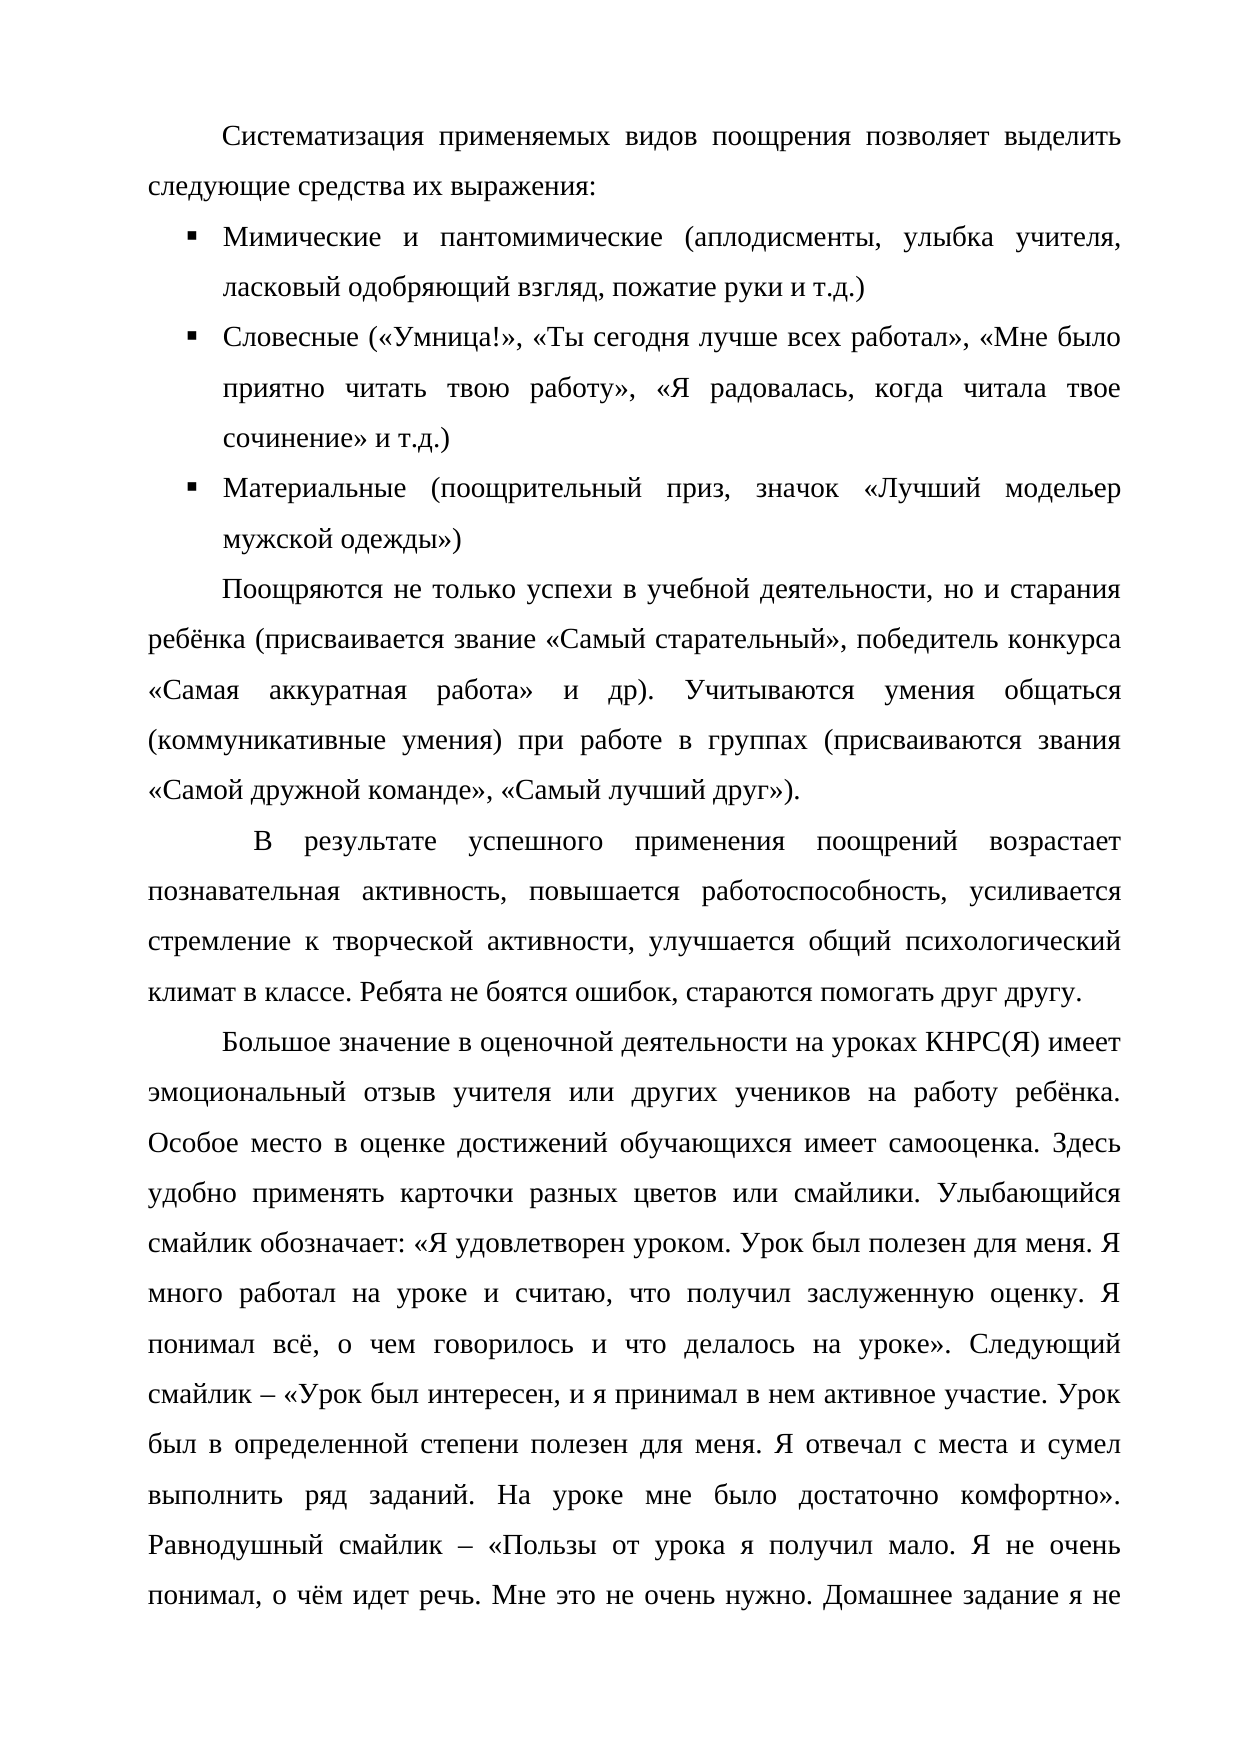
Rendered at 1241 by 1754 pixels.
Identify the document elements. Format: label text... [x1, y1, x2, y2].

list Поощряются не только успехи в учебной деятельности, но и старания ребёнка (присваивается звание «Самый старательный», победитель конкурса «Самая аккуратная работа» и др). Учитываются умения общаться (коммуникативные умения) при работе в группах (присваиваются звания «Самой дружной команде», «Самый лучший друг»). [148, 571, 1122, 806]
list Словесные («Умница!», «Ты сегодня лучше всех работал», «Мне было приятно читать твою работу», «Я радовалась, когда читала твое сочинение» и т.д.) [185, 319, 1122, 454]
list Мимические и пантомимические (аплодисменты, улыбка учителя, ласковый одобряющий взгляд, пожатие руки и т.д.) [185, 219, 1122, 303]
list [148, 1024, 1122, 1611]
list Систематизация применяемых видов поощрения позволяет выделить следующие средства их выражения: [148, 118, 1122, 202]
list В результате успешного применения поощрений возрастает познавательная активность, повышается работоспособность, усиливается стремление к творческой активности, улучшается общий психологический климат в классе. Ребята не боятся ошибок, стараются помогать друг другу. [148, 823, 1122, 1007]
list Материальные (поощрительный приз, значок «Лучший модельер мужской одежды») [185, 471, 1122, 554]
